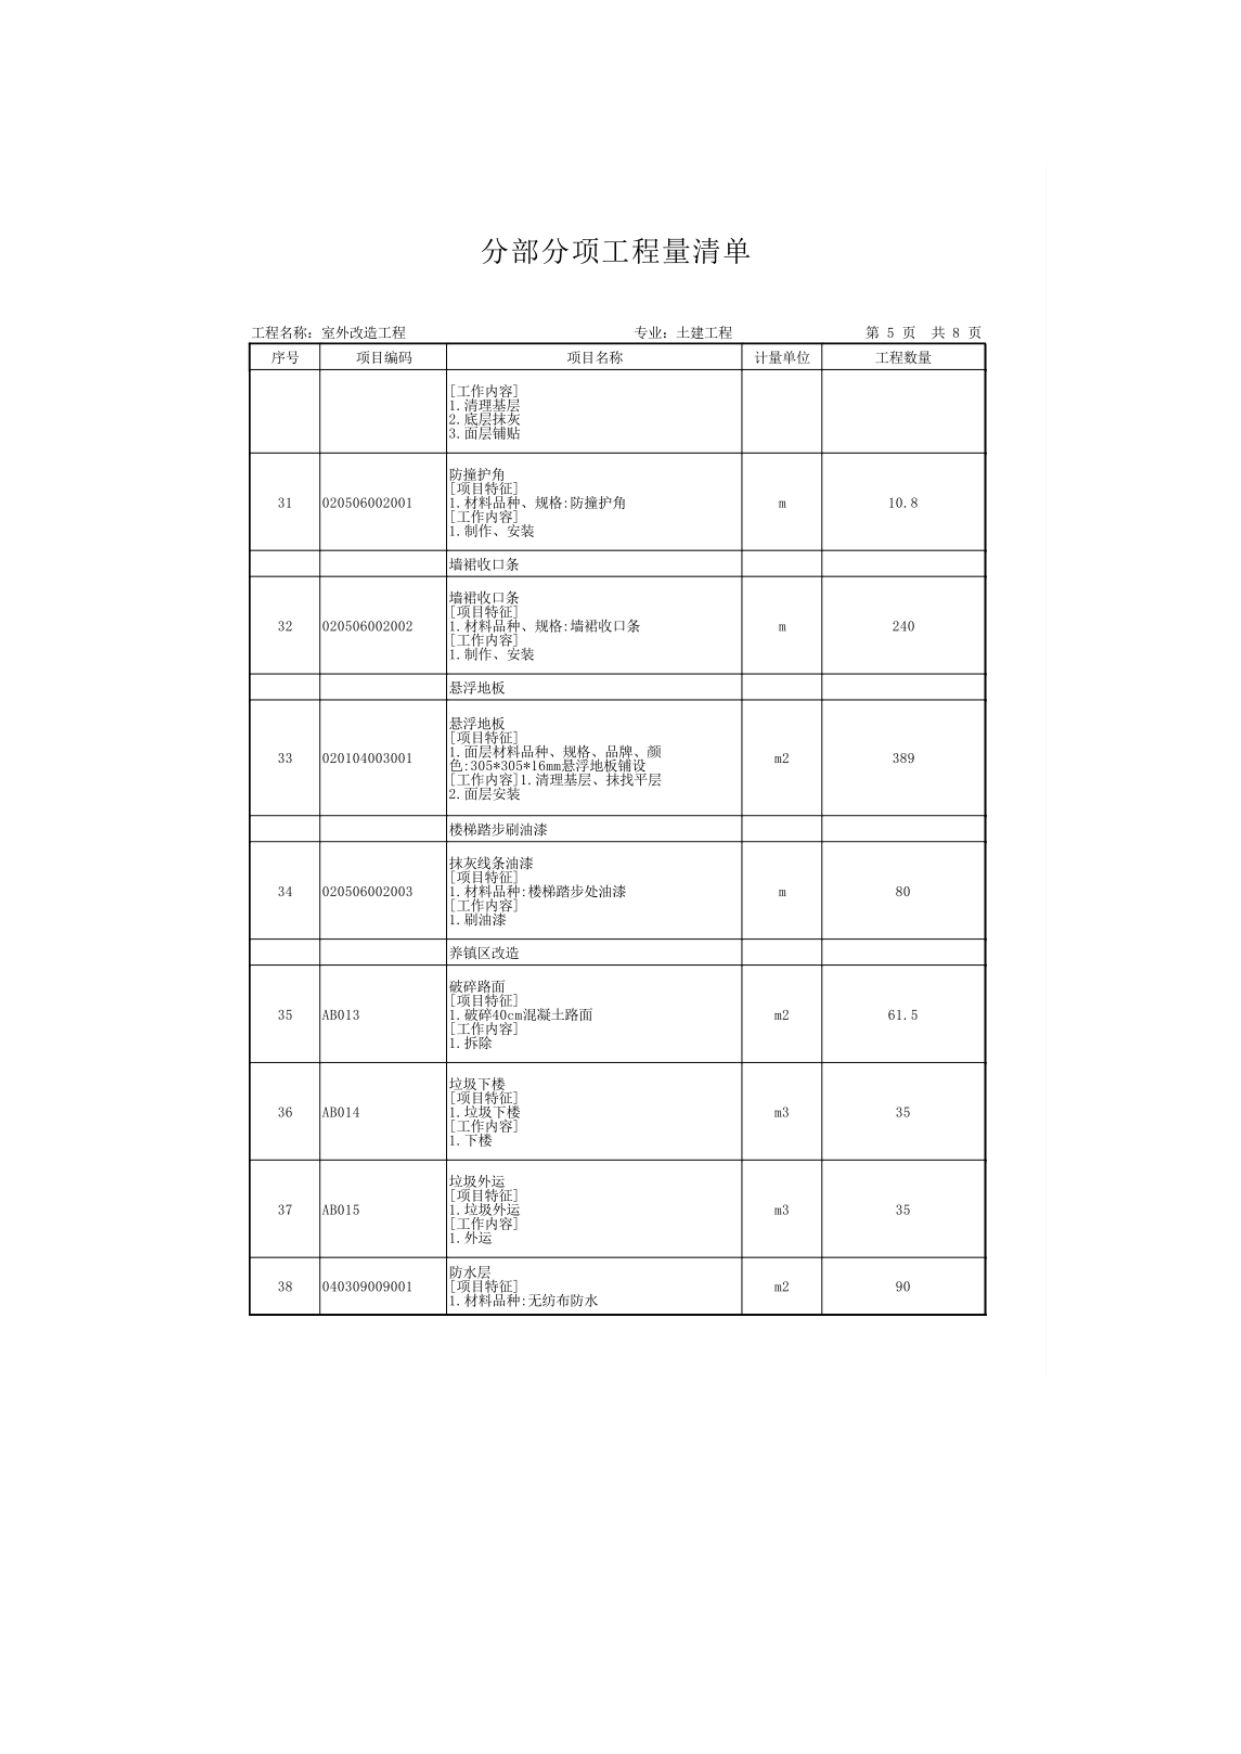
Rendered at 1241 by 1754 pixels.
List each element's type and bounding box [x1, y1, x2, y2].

picture [187, 162, 1052, 1382]
